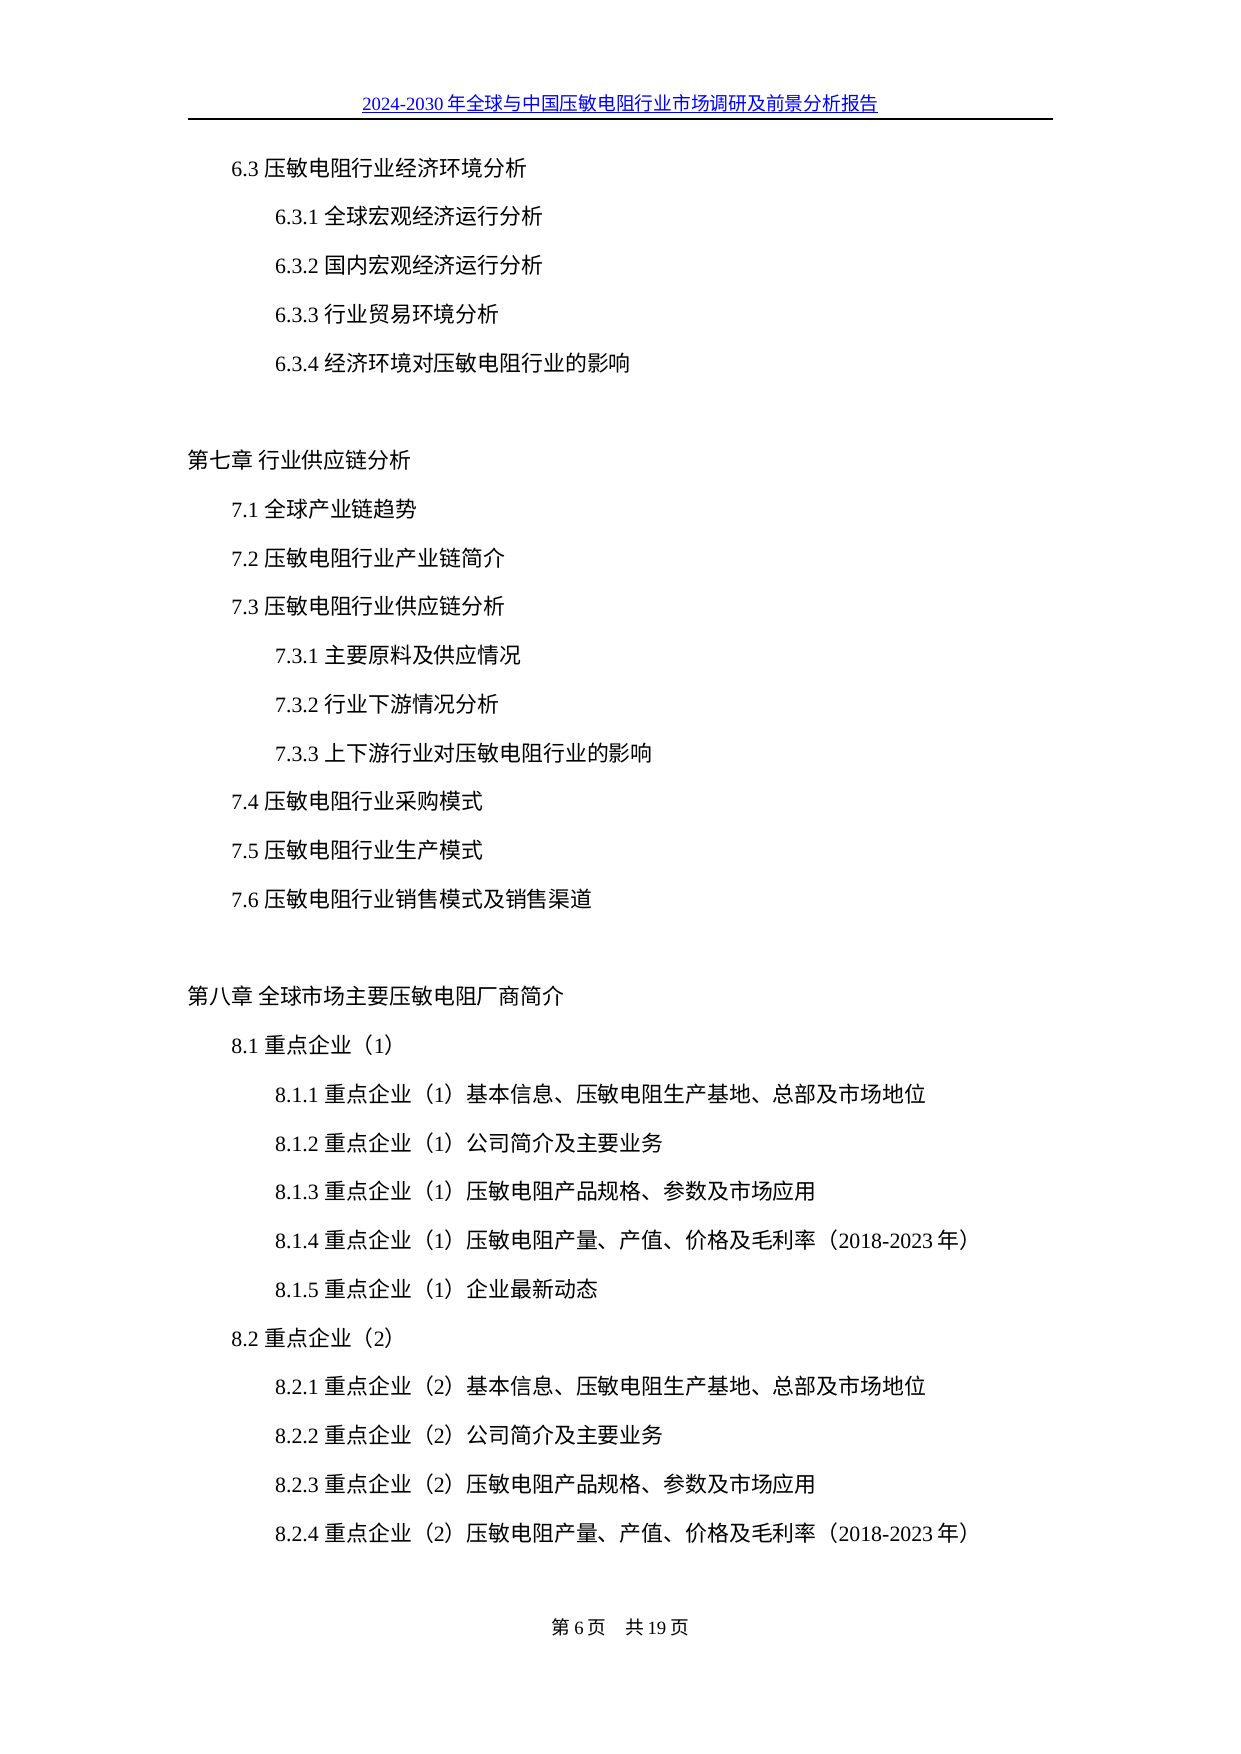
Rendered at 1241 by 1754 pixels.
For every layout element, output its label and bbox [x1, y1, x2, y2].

text [187, 150, 1053, 1548]
